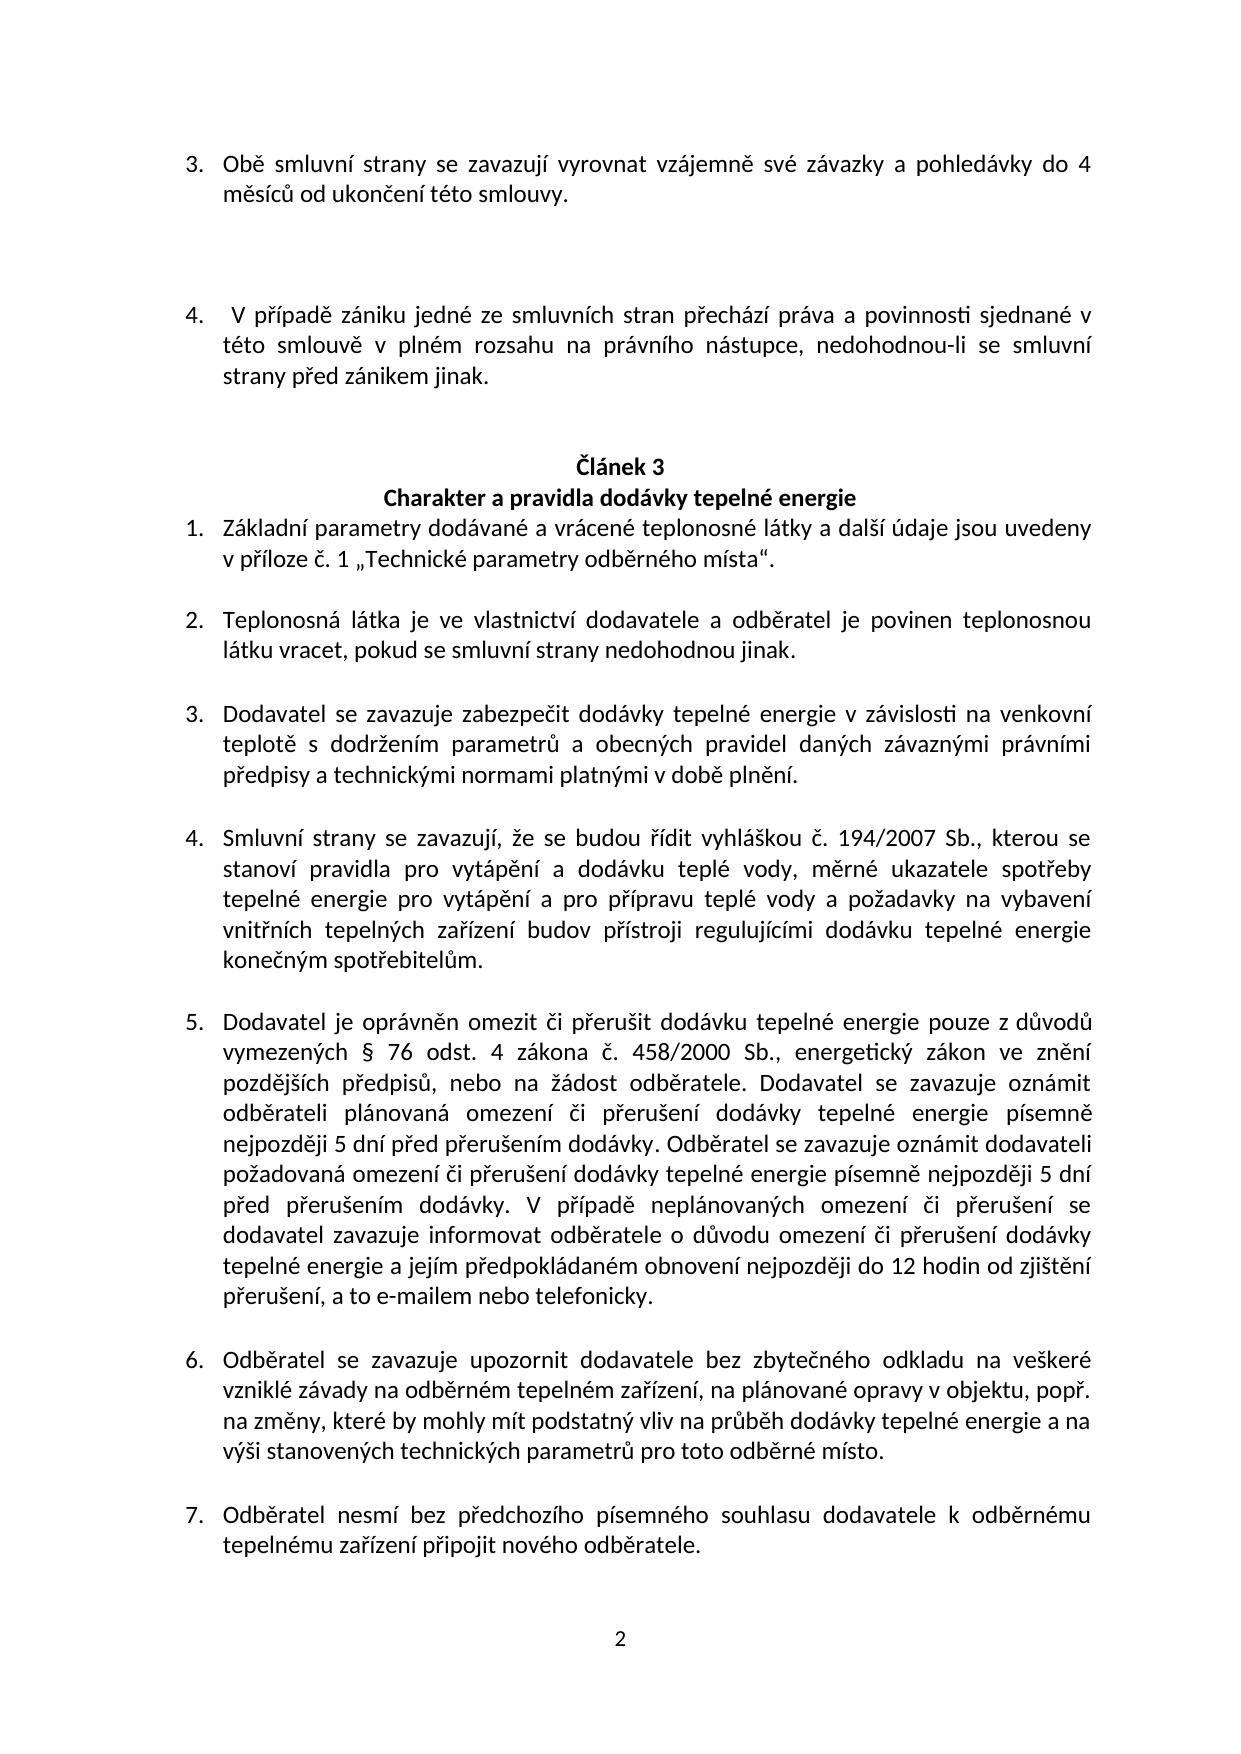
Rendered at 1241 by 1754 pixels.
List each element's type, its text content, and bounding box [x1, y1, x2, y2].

list Smluvní strany se zavazují, že se budou řídit vyhláškou č. 194/2007 Sb., kterou se stanoví pravidla pro vytápění a dodávku teplé vody, měrné ukazatele spotřeby tepelné energie pro vytápění a pro přípravu teplé vody a požadavky na vybavení vnitřních tepelných zařízení budov přístroji regulujícími dodávku tepelné energie konečným spotřebitelům. [185, 822, 1092, 975]
list Teplonosná látka je ve vlastnictví dodavatele a odběratel je povinen teplonosnou látku vracet, pokud se smluvní strany nedohodnou jinak. [185, 604, 1092, 665]
list Základní parametry dodávané a vrácené teplonosné látky a další údaje jsou uvedeny v příloze č. 1 „Technické parametry odběrného místa“. [185, 512, 1092, 573]
list Dodavatel je oprávněn omezit či přerušit dodávku tepelné energie pouze z důvodů vymezených § 76 odst. 4 zákona č. 458/2000 Sb., energetický zákon ve znění pozdějších předpisů, nebo na žádost odběratele. Dodavatel se zavazuje oznámit odběrateli plánovaná omezení či přerušení dodávky tepelné energie písemně nejpozději 5 dní před přerušením dodávky. Odběratel se zavazuje oznámit dodavateli požadovaná omezení či přerušení dodávky tepelné energie písemně nejpozději 5 dní před přerušením dodávky. V případě neplánovaných omezení či přerušení se dodavatel zavazuje informovat odběratele o důvodu omezení či přerušení dodávky tepelné energie a jejím předpokládaném obnovení nejpozději do 12 hodin od zjištění přerušení, a to e-mailem nebo telefonicky. [185, 1006, 1092, 1311]
list Odběratel nesmí bez předchozího písemného souhlasu dodavatele k odběrnému tepelnému zařízení připojit nového odběratele. [185, 1499, 1092, 1560]
list V případě zániku jedné ze smluvních stran přechází práva a povinnosti sjednané v této smlouvě v plném rozsahu na právního nástupce, nedohodnou-li se smluvní strany před zánikem jinak. [185, 299, 1092, 390]
text Článek 3 [148, 451, 1092, 482]
list Odběratel se zavazuje upozornit dodavatele bez zbytečného odkladu na veškeré vzniklé závady na odběrném tepelném zařízení, na plánované opravy v objektu, popř. na změny, které by mohly mít podstatný vliv na průběh dodávky tepelné energie a na výši stanovených technických parametrů pro toto odběrné místo. [185, 1344, 1092, 1466]
list Obě smluvní strany se zavazují vyrovnat vzájemně své závazky a pohledávky do 4 měsíců od ukončení této smlouvy. [185, 148, 1092, 209]
list Dodavatel se zavazuje zabezpečit dodávky tepelné energie v závislosti na venkovní teplotě s dodržením parametrů a obecných pravidel daných závaznými právními předpisy a technickými normami platnými v době plnění. [185, 698, 1092, 789]
text Charakter a pravidla dodávky tepelné energie [148, 482, 1092, 512]
